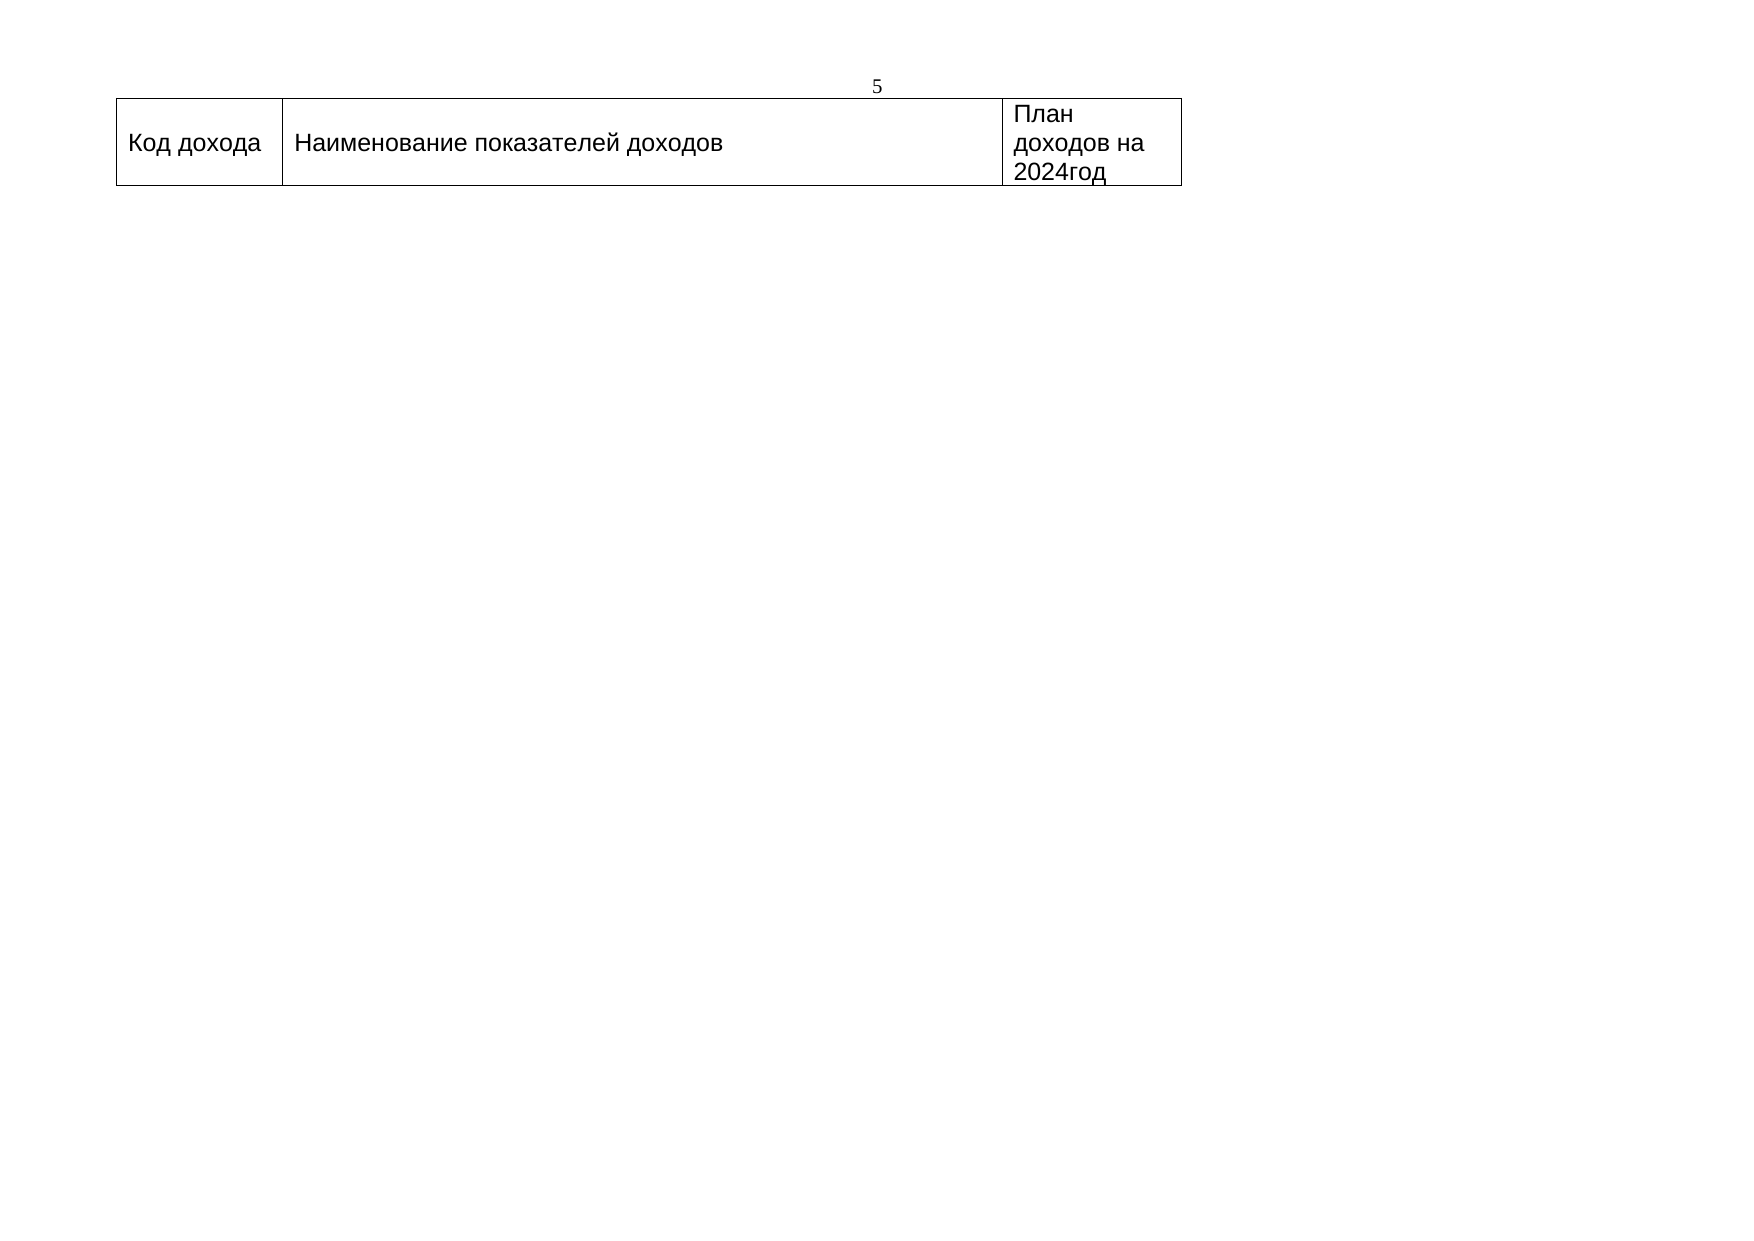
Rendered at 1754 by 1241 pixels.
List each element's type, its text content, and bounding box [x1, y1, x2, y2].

table_header Наименование показателей доходов [283, 99, 1002, 185]
table_header План доходов на 2024год [1003, 99, 1181, 185]
table_header Код дохода [117, 99, 282, 185]
